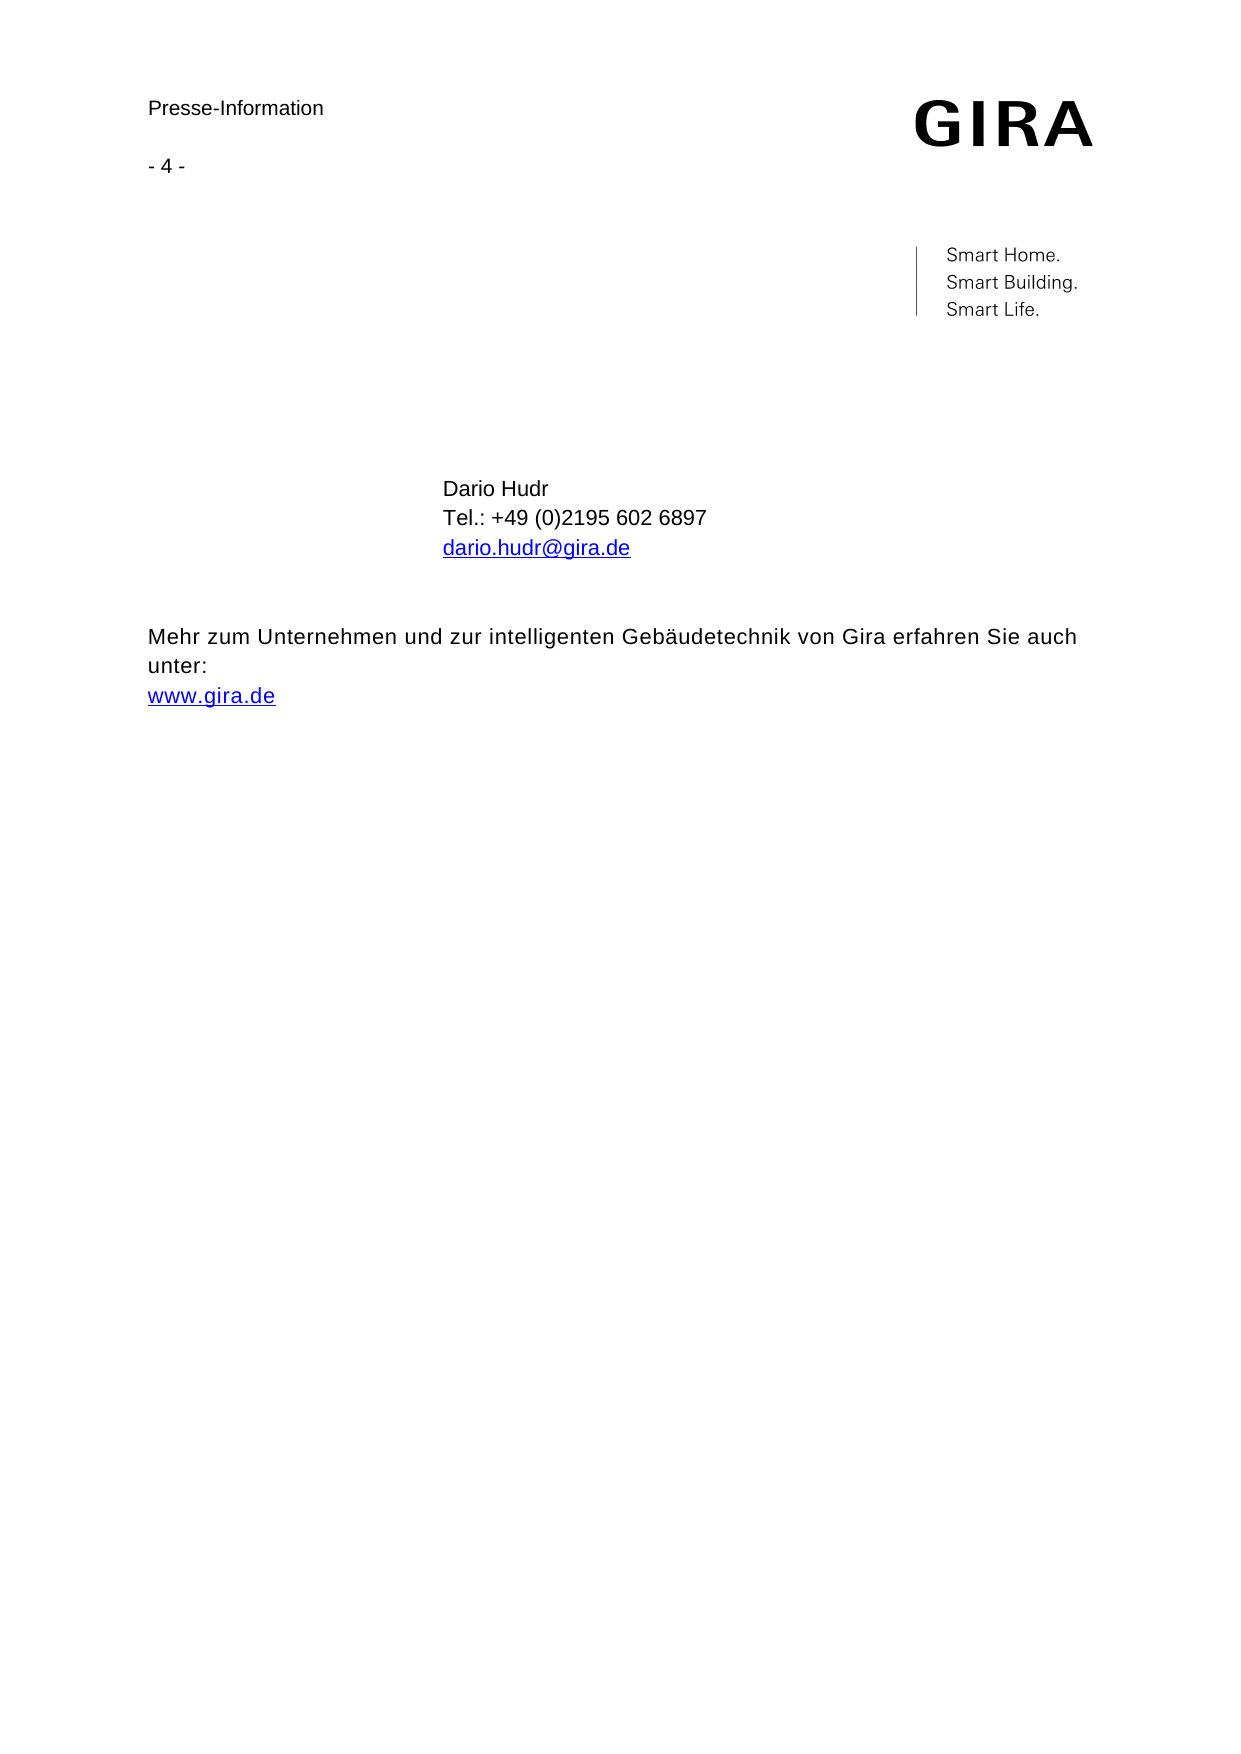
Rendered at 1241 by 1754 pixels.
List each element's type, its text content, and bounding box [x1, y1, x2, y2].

picture [915, 100, 1093, 316]
text Dario Hudr [369, 472, 1092, 502]
text www.gira.de [148, 679, 1092, 709]
text Tel.: +49 (0)2195 602 6897 [148, 502, 1092, 532]
text dario.hudr@gira.de [148, 532, 1092, 561]
text Mehr zum Unternehmen und zur intelligenten Gebäudetechnik von Gira erfahren Sie auch unter: [148, 620, 1092, 679]
